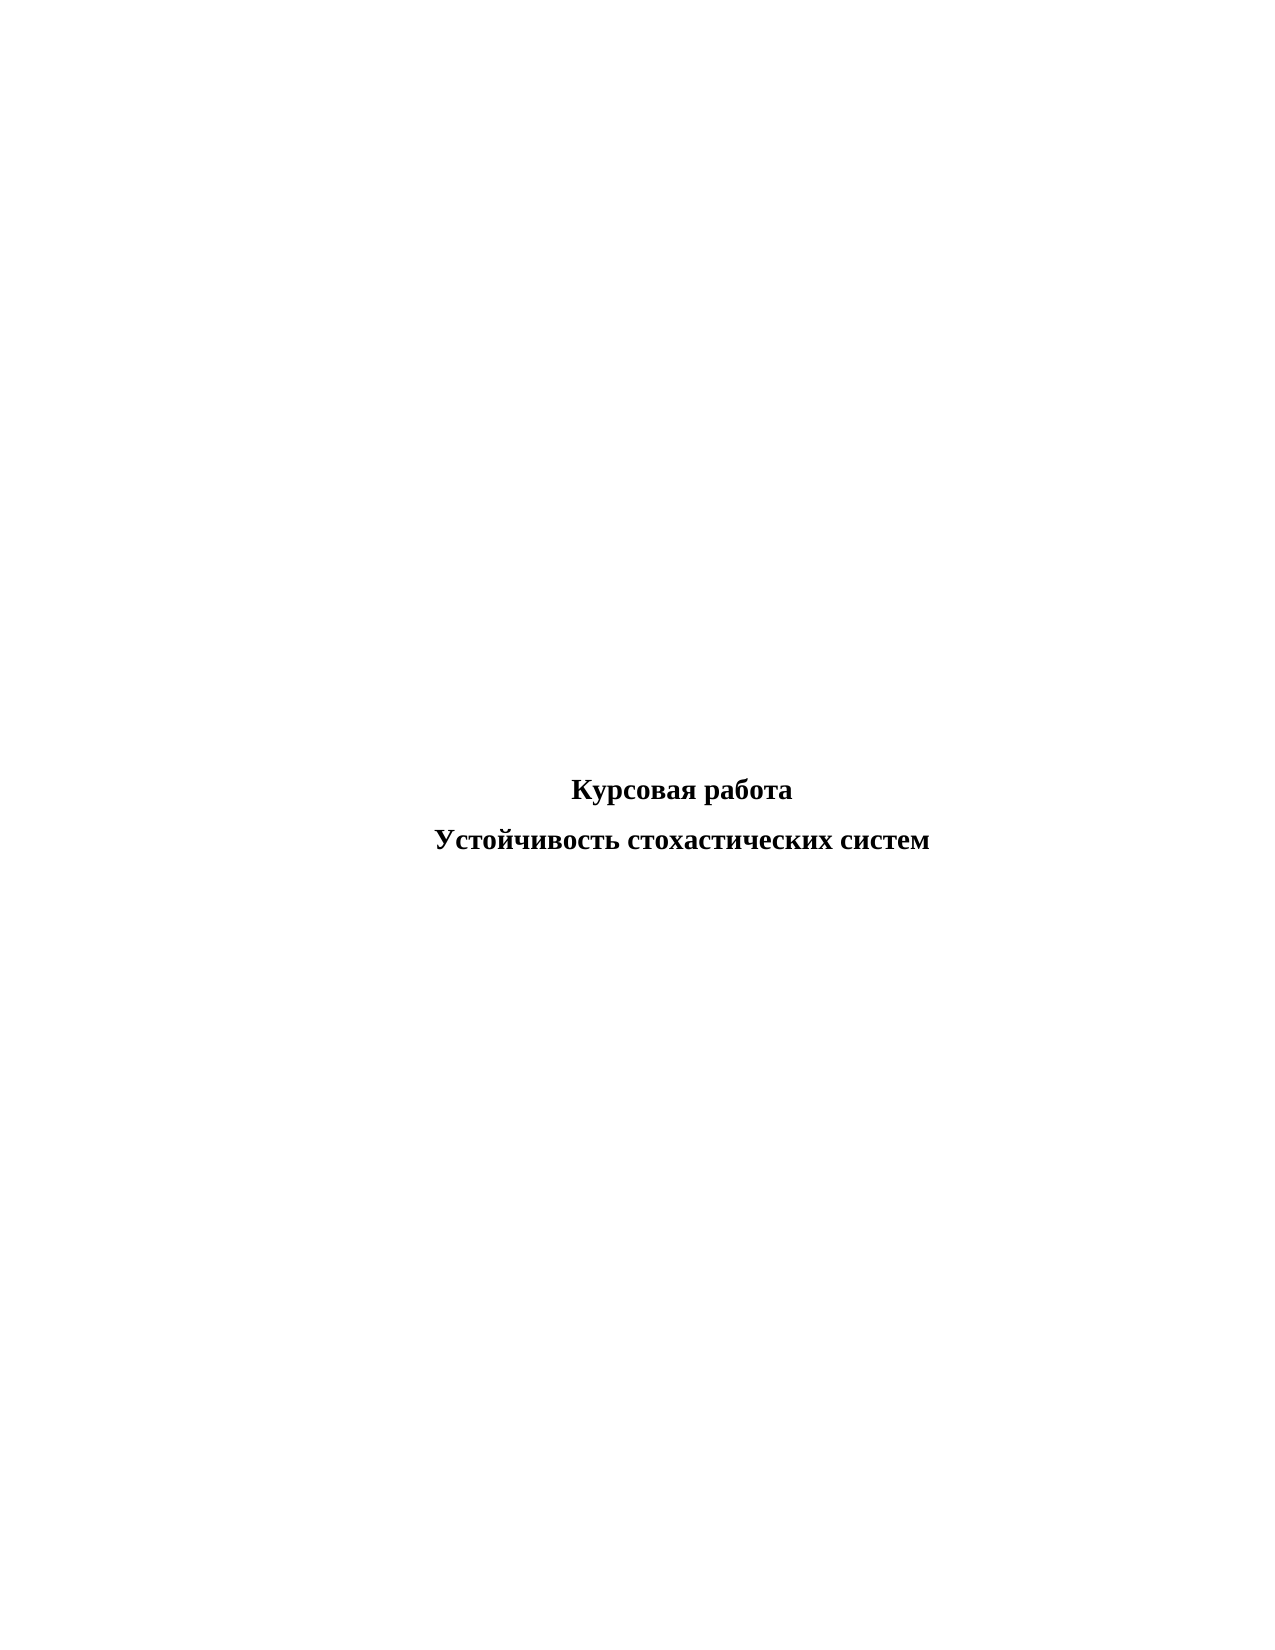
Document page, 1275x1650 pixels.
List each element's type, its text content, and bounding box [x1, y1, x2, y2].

subtitle Курсовая работа [177, 772, 1186, 806]
subtitle Устойчивость стохастических систем [177, 822, 1186, 856]
